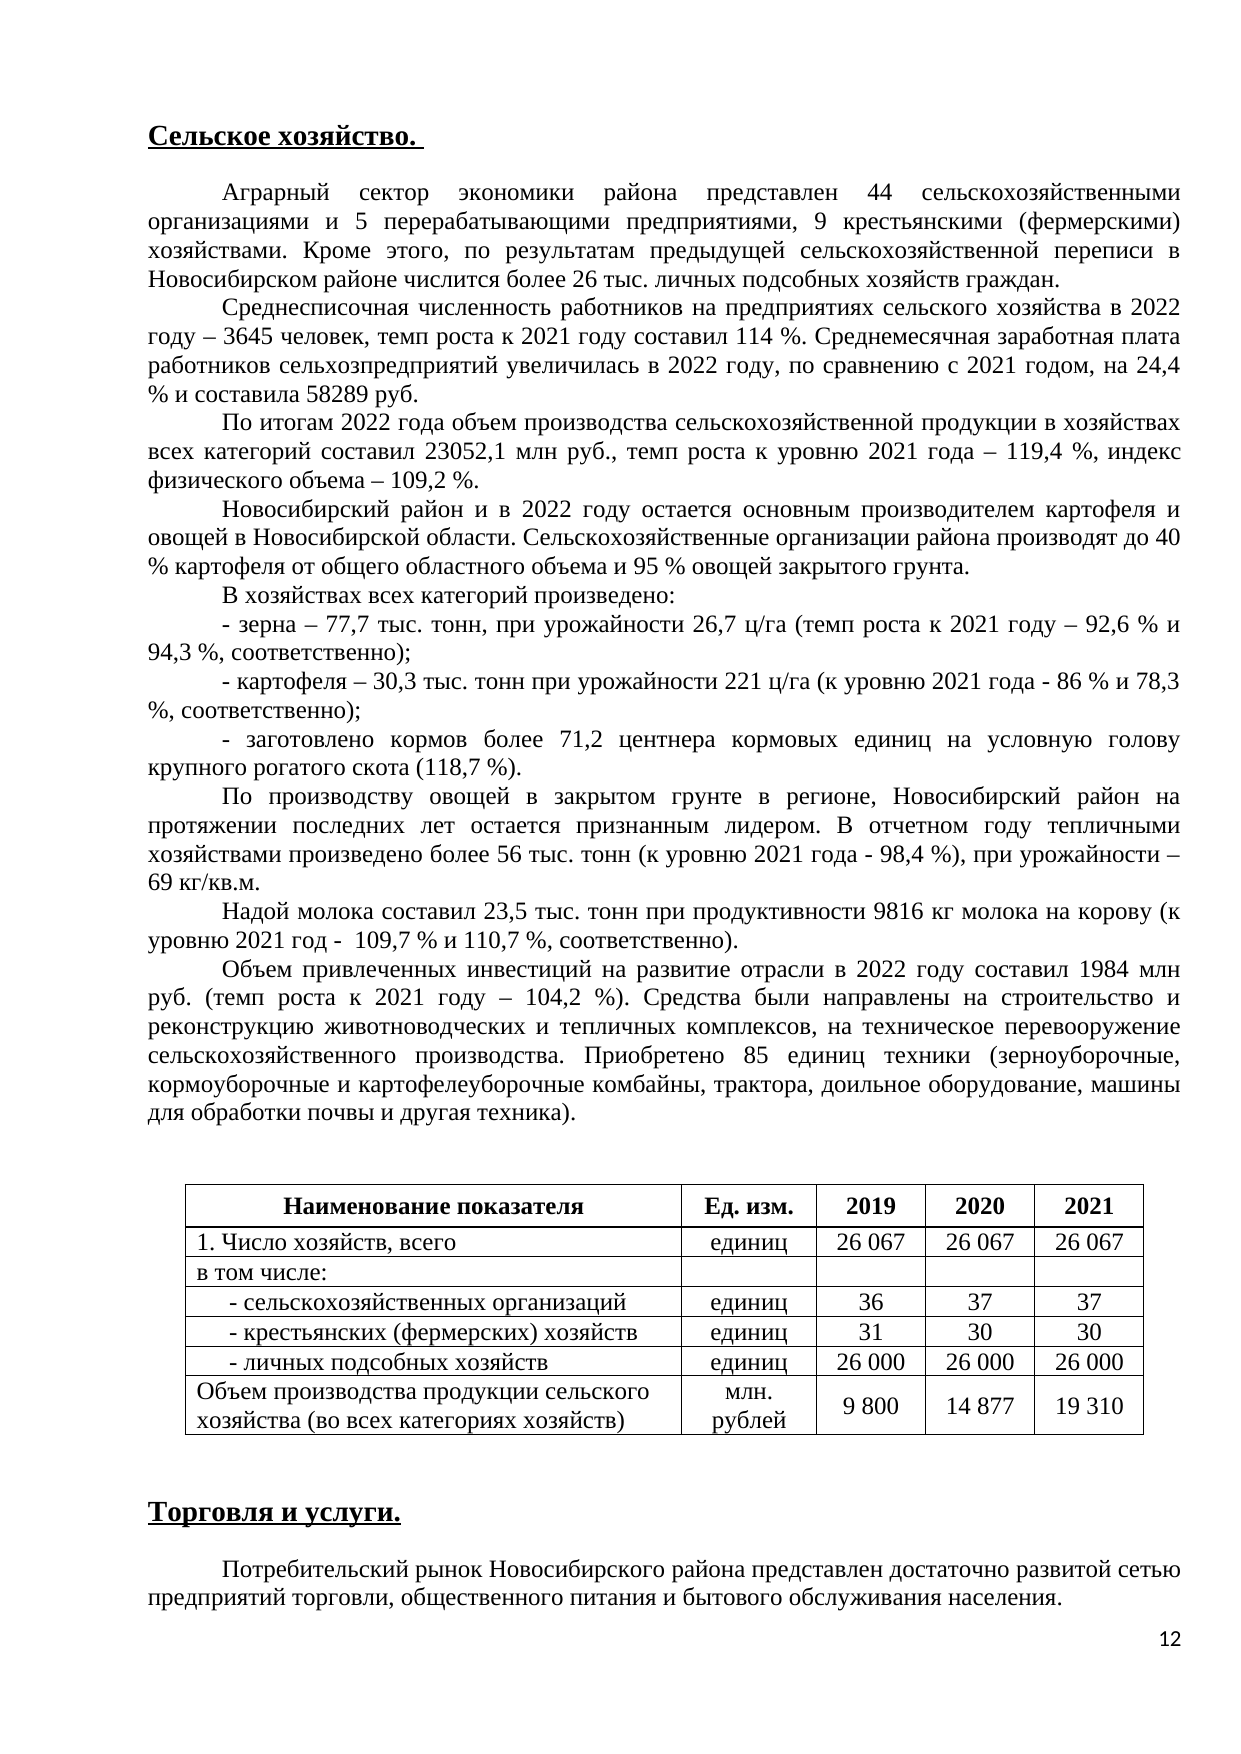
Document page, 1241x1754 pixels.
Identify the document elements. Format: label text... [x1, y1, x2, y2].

table_cell 26 000 [926, 1347, 1034, 1375]
table_cell 26 067 [817, 1228, 925, 1256]
table_header 2021 [1035, 1185, 1143, 1226]
text По итогам 2022 года объем производства сельскохозяйственной продукции в хозяйствах всех категорий составил 23052,1 млн руб., темп роста к уровню 2021 года – 119,4 %, индекс физического объема – 109,2 %. [148, 407, 1181, 494]
table_cell 19 310 [1035, 1376, 1143, 1434]
text Объем привлеченных инвестиций на развитие отрасли в 2022 году составил 1984 млн руб. (темп роста к 2021 году – 104,2 %). Средства были направлены на строительство и реконструкцию животноводческих и тепличных комплексов, на техническое перевооружение сельскохозяйственного производства. Приобретено 85 единиц техники (зерноуборочные, кормоуборочные и картофелеуборочные комбайны, трактора, доильное оборудование, машины для обработки почвы и другая техника). [148, 954, 1181, 1126]
text Потребительский рынок Новосибирского района представлен достаточно развитой сетью предприятий торговли, общественного питания и бытового обслуживания населения. [148, 1554, 1181, 1611]
table_cell [1035, 1257, 1143, 1286]
table_cell 30 [926, 1317, 1034, 1346]
text Торговля и услуги. [148, 1494, 1181, 1528]
table_cell 36 [817, 1287, 925, 1316]
table_header 2020 [926, 1185, 1034, 1226]
text Надой молока составил 23,5 тыс. тонн при продуктивности 9816 кг молока на корову (к уровню 2021 год - 109,7 % и 110,7 %, соответственно). [148, 896, 1181, 954]
table_cell [926, 1257, 1034, 1286]
table_cell [682, 1257, 816, 1286]
text - заготовлено кормов более 71,2 центнера кормовых единиц на условную голову крупного рогатого скота (118,7 %). [148, 724, 1181, 781]
table_header 2019 [817, 1185, 925, 1226]
table_cell [817, 1257, 925, 1286]
text Новосибирский район и в 2022 году остается основным производителем картофеля и овощей в Новосибирской области. Сельскохозяйственные организации района производят до 40 % картофеля от общего областного объема и 95 % овощей закрытого грунта. [148, 494, 1181, 580]
table_cell 26 000 [1035, 1347, 1143, 1375]
table_cell единиц [682, 1287, 816, 1316]
table_cell единиц [682, 1228, 816, 1256]
table_header Наименование показателя [186, 1185, 681, 1226]
table_cell 37 [1035, 1287, 1143, 1316]
table_cell 14 877 [926, 1376, 1034, 1434]
table_cell 26 000 [817, 1347, 925, 1375]
table_cell - личных подсобных хозяйств [186, 1347, 681, 1375]
text Аграрный сектор экономики района представлен 44 сельскохозяйственными организациями и 5 перерабатывающими предприятиями, 9 крестьянскими (фермерскими) хозяйствами. Кроме этого, по результатам предыдущей сельскохозяйственной переписи в Новосибирском районе числится более 26 тыс. личных подсобных хозяйств граждан. [148, 177, 1181, 292]
table_cell единиц [682, 1347, 816, 1375]
table_cell Объем производства продукции сельского хозяйства (во всех категориях хозяйств) [186, 1376, 681, 1434]
text Сельское хозяйство. [148, 118, 1181, 152]
table_cell единиц [682, 1317, 816, 1346]
table_cell 9 800 [817, 1376, 925, 1434]
table_cell 30 [1035, 1317, 1143, 1346]
text По производству овощей в закрытом грунте в регионе, Новосибирский район на протяжении последних лет остается признанным лидером. В отчетном году тепличными хозяйствами произведено более 56 тыс. тонн (к уровню 2021 года - 98,4 %), при урожайности – 69 кг/кв.м. [148, 781, 1181, 896]
text - картофеля – 30,3 тыс. тонн при урожайности 221 ц/га (к уровню 2021 года - 86 % и 78,3 %, соответственно); [148, 666, 1181, 724]
table_cell 1. Число хозяйств, всего [186, 1228, 681, 1256]
table_cell 37 [926, 1287, 1034, 1316]
table_cell в том числе: [186, 1257, 681, 1286]
table_cell - крестьянских (фермерских) хозяйств [186, 1317, 681, 1346]
table_cell 26 067 [926, 1228, 1034, 1256]
table_header Ед. изм. [682, 1185, 816, 1226]
text Среднесписочная численность работников на предприятиях сельского хозяйства в 2022 году – 3645 человек, темп роста к 2021 году составил 114 %. Среднемесячная заработная плата работников сельхозпредприятий увеличилась в 2022 году, по сравнению с 2021 годом, на 24,4 % и составила 58289 руб. [148, 292, 1181, 407]
table_cell - сельскохозяйственных организаций [186, 1287, 681, 1316]
table_cell 26 067 [1035, 1228, 1143, 1256]
table_cell млн. рублей [682, 1376, 816, 1434]
table_cell 31 [817, 1317, 925, 1346]
text - зерна – 77,7 тыс. тонн, при урожайности 26,7 ц/га (темп роста к 2021 году – 92,6 % и 94,3 %, соответственно); [148, 609, 1181, 666]
text В хозяйствах всех категорий произведено: [148, 580, 1181, 609]
